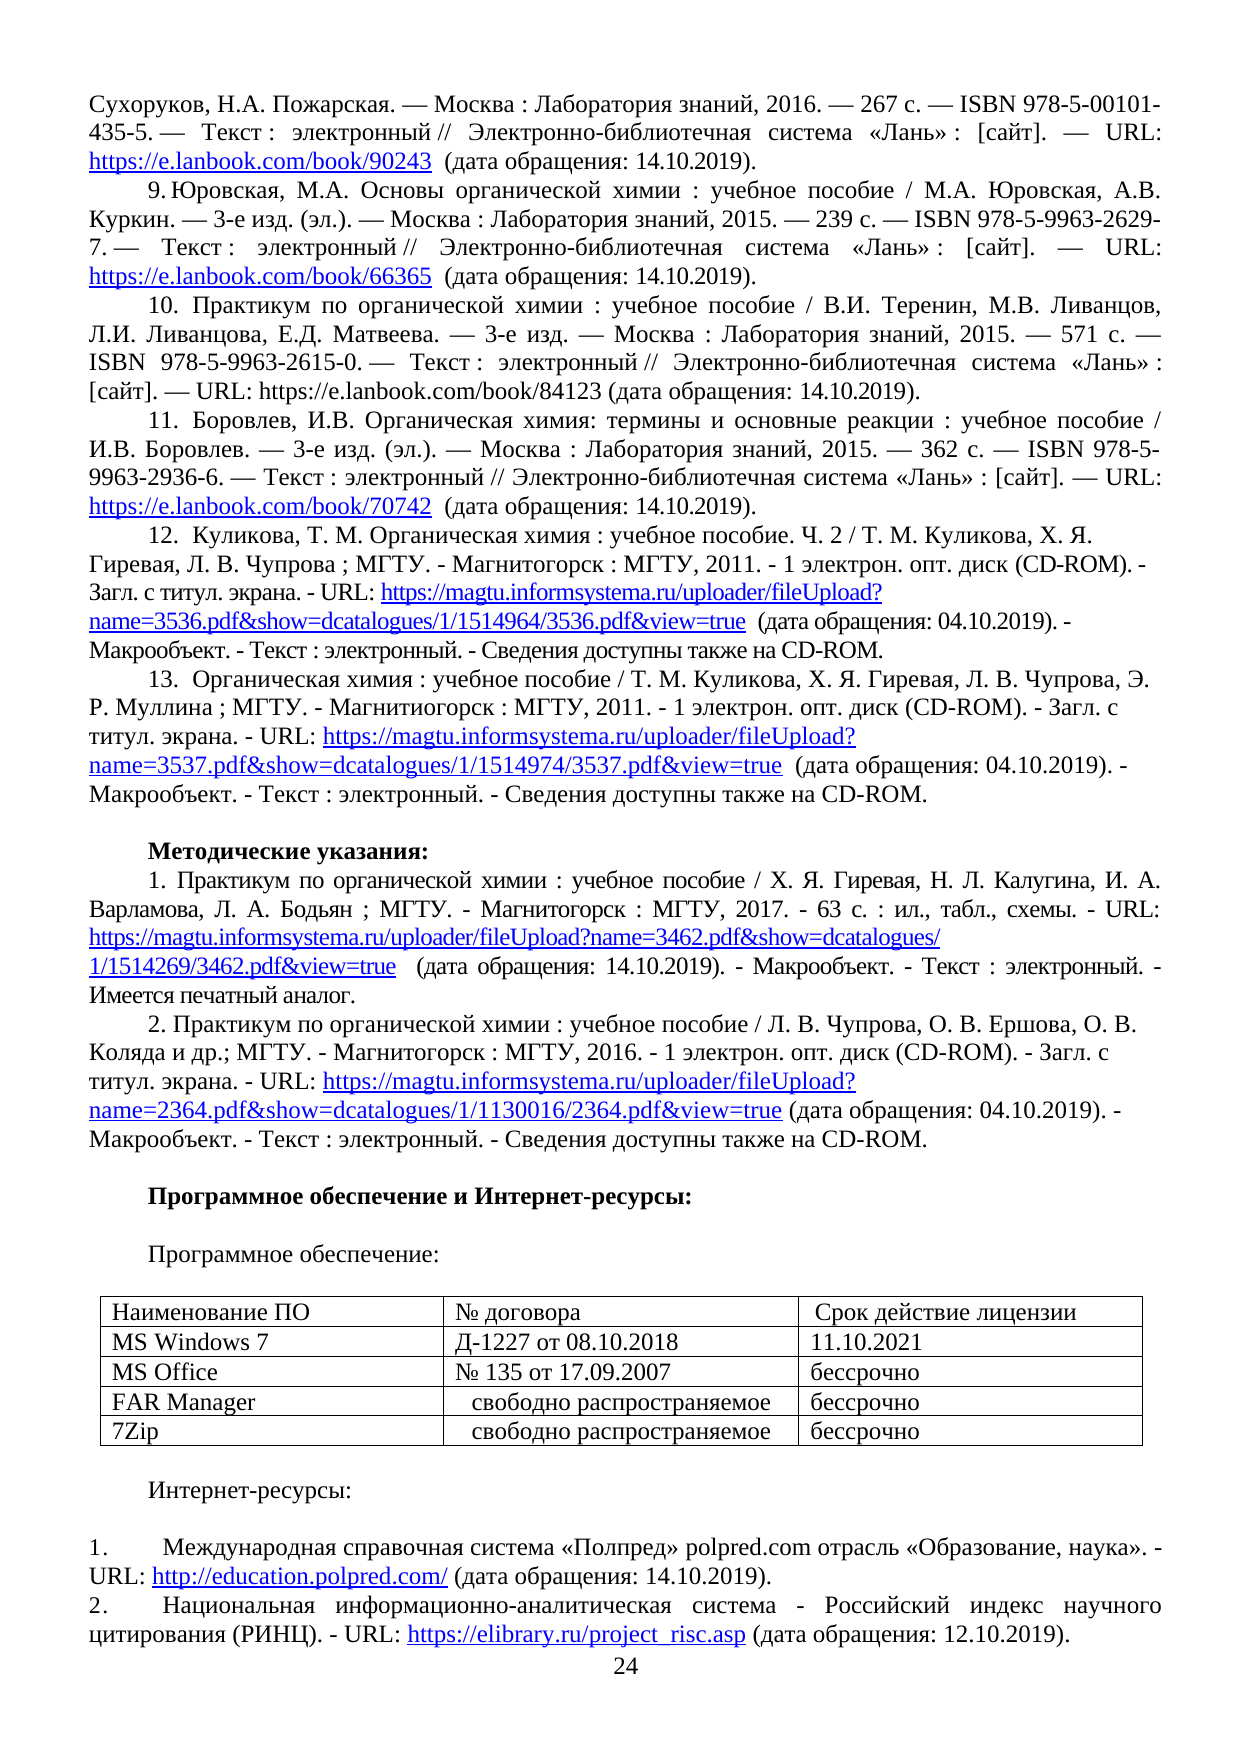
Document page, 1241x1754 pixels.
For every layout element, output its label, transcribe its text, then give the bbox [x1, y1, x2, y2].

table_cell 11.10.2021 [799, 1327, 1142, 1356]
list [89, 89, 1162, 175]
table_cell MS Windows 7 [101, 1327, 443, 1356]
table_cell бессрочно [799, 1416, 1142, 1445]
table_cell бессрочно [799, 1387, 1142, 1415]
text Методические указания: [89, 836, 1162, 865]
table_cell бессрочно [799, 1357, 1142, 1386]
text 2. Практикум по органической химии : учебное пособие / Л. В. Чупрова, О. В. Ершова, О. В. Коляда и др.; МГТУ. - Магнитогорск : МГТУ, 2016. - 1 электрон. опт. диск (CD-ROM). - Загл. с титул. экрана. - URL: https://magtu.informsystema.ru/uploader/fileUpload?name=2364.pdf&show=dcatalogues/1/1130016/2364.pdf&view=true (дата обращения: 04.10.2019). - Макрообъект. - Текст : электронный. - Сведения доступны также на CD-ROM. [89, 1009, 1162, 1152]
table_cell 7Zip [101, 1416, 443, 1445]
list Практикум по органической химии : учебное пособие / В.И. Теренин, М.В. Ливанцов, Л.И. Ливанцова, Е.Д. Матвеева. — 3-е изд. — Москва : Лаборатория знаний, 2015. — 571 с. — ISBN 978-5-9963-2615-0. — Текст : электронный // Электронно-библиотечная система «Лань» : [сайт]. — URL: https://e.lanbook.com/book/84123 (дата обращения: 14.10.2019). [89, 290, 1162, 405]
list Куликова, Т. М. Органическая химия : учебное пособие. Ч. 2 / Т. М. Куликова, Х. Я. Гиревая, Л. В. Чупрова ; МГТУ. - Магнитогорск : МГТУ, 2011. - 1 электрон. опт. диск (CD-ROM). - Загл. с титул. экрана. - URL: https://magtu.informsystema.ru/uploader/fileUpload?name=3536.pdf&show=dcatalogues/1/1514964/3536.pdf&view=true (дата обращения: 04.10.2019). - Макрообъект. - Текст : электронный. - Сведения доступны также на CD-ROM. [89, 520, 1162, 664]
list Международная справочная система «Полпред» polpred.com отрасль «Образование, наука». - URL: http://education.polpred.com/ (дата обращения: 14.10.2019). [89, 1532, 1162, 1590]
text Программное обеспечение: [89, 1239, 1162, 1267]
table_header Наименование ПО [101, 1297, 443, 1326]
table_cell № 135 от 17.09.2007 [444, 1357, 798, 1386]
text Интернет-ресурсы: [89, 1475, 1162, 1504]
table_cell Д-1227 от 08.10.2018 [444, 1327, 798, 1356]
table_cell свободно распространяемое [444, 1387, 798, 1415]
table_cell MS Office [101, 1357, 443, 1386]
list Боровлев, И.В. Органическая химия: термины и основные реакции : учебное пособие / И.В. Боровлев. — 3-е изд. (эл.). — Москва : Лаборатория знаний, 2015. — 362 с. — ISBN 978-5-9963-2936-6. — Текст : электронный // Электронно-библиотечная система «Лань» : [сайт]. — URL: https://e.lanbook.com/book/70742 (дата обращения: 14.10.2019). [89, 405, 1162, 520]
list Юровская, М.А. Основы органической химии : учебное пособие / М.А. Юровская, А.В. Куркин. — 3-е изд. (эл.). — Москва : Лаборатория знаний, 2015. — 239 с. — ISBN 978-5-9963-2629-7. — Текст : электронный // Электронно-библиотечная система «Лань» : [сайт]. — URL: https://e.lanbook.com/book/66365 (дата обращения: 14.10.2019). [89, 175, 1162, 290]
table_header Срок действие лицензии [799, 1297, 1142, 1326]
list Национальная информационно-аналитическая система - Российский индекс научного цитирования (РИНЦ). - URL: https://elibrary.ru/project_risc.asp (дата обращения: 12.10.2019). [89, 1590, 1162, 1647]
table_header № договора [444, 1297, 798, 1326]
table_cell FAR Manager [101, 1387, 443, 1415]
table_cell свободно распространяемое [444, 1416, 798, 1445]
list Органическая химия : учебное пособие / Т. М. Куликова, Х. Я. Гиревая, Л. В. Чупрова, Э. Р. Муллина ; МГТУ. - Магнитиогорск : МГТУ, 2011. - 1 электрон. опт. диск (CD-ROM). - Загл. с титул. экрана. - URL: https://magtu.informsystema.ru/uploader/fileUpload?name=3537.pdf&show=dcatalogues/1/1514974/3537.pdf&view=true (дата обращения: 04.10.2019). - Макрообъект. - Текст : электронный. - Сведения доступны также на CD-ROM. [89, 664, 1162, 807]
text Программное обеспечение и Интернет-ресурсы: [89, 1181, 1162, 1210]
text 1. Практикум по органической химии : учебное пособие / Х. Я. Гиревая, Н. Л. Калугина, И. А. Варламова, Л. А. Бодьян ; МГТУ. - Магнитогорск : МГТУ, 2017. - 63 с. : ил., табл., схемы. - URL: https://magtu.informsystema.ru/uploader/fileUpload?name=3462.pdf&show=dcatalogues/1/1514269/3462.pdf&view=true (дата обращения: 14.10.2019). - Макрообъект. - Текст : электронный. - Имеется печатный аналог. [89, 865, 1162, 1009]
